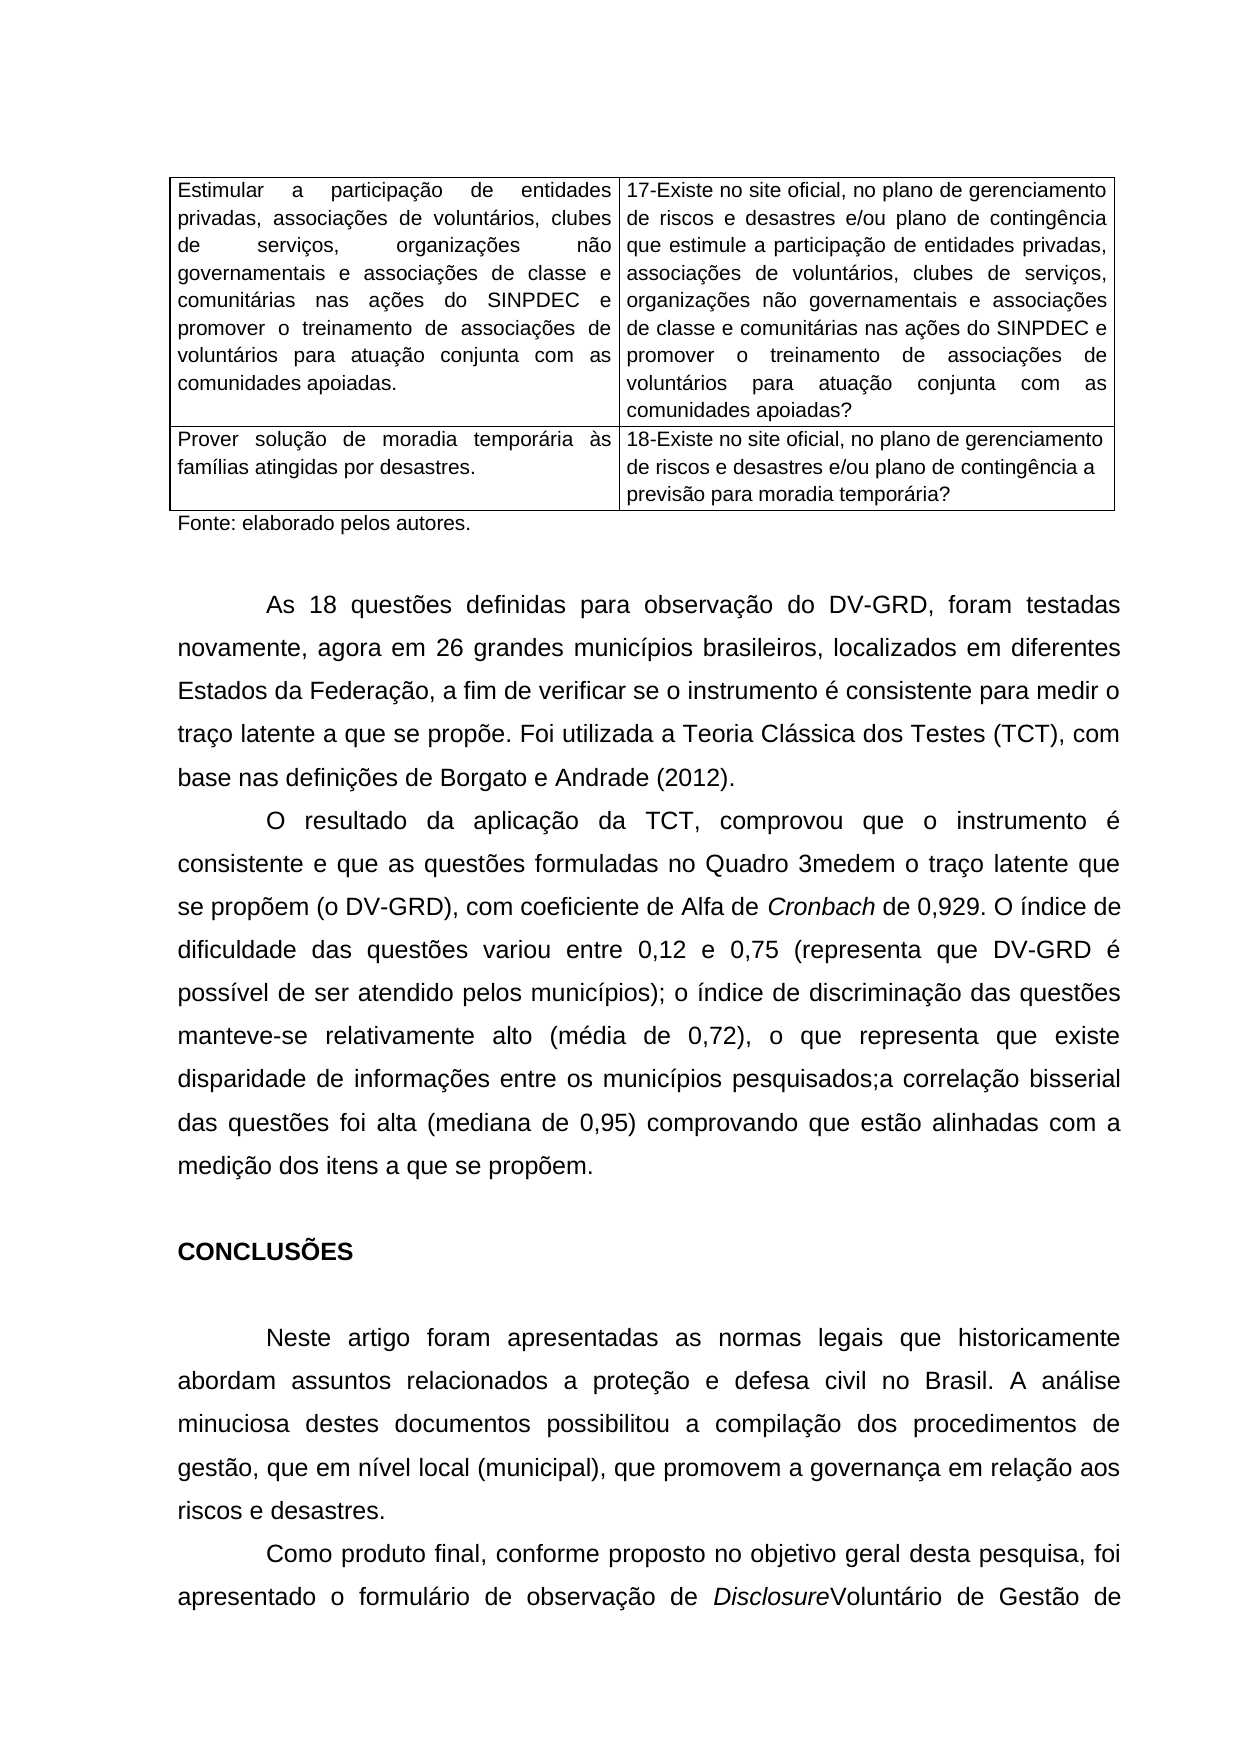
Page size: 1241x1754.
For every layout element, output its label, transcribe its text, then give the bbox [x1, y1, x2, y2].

text CONCLUSÕES [177, 1237, 1122, 1266]
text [177, 1539, 1122, 1611]
text Fonte: elaborado pelos autores. [177, 511, 1122, 535]
text O resultado da aplicação da TCT, comprovou que o instrumento é consistente e que as questões formuladas no Quadro 3medem o traço latente que se propõem (o DV-GRD), com coeficiente de Alfa de Cronbach de 0,929. O índice de dificuldade das questões variou entre 0,12 e 0,75 (representa que DV-GRD é possível de ser atendido pelos municípios); o índice de discriminação das questões manteve-se relativamente alto (média de 0,72), o que representa que existe disparidade de informações entre os municípios pesquisados;a correlação bisserial das questões foi alta (mediana de 0,95) comprovando que estão alinhadas com a medição dos itens a que se propõem. [177, 806, 1122, 1179]
table_cell 18-Existe no site oficial, no plano de gerenciamento de riscos e desastres e/ou plano de contingência a previsão para moradia temporária? [620, 427, 1114, 510]
table_cell Estimular a participação de entidades privadas, associações de voluntários, clubes de serviços, organizações não governamentais e associações de classe e comunitárias nas ações do SINPDEC e promover o treinamento de associações de voluntários para atuação conjunta com as comunidades apoiadas. [171, 178, 619, 426]
table_cell Prover solução de moradia temporária às famílias atingidas por desastres. [171, 427, 619, 510]
text As 18 questões definidas para observação do DV-GRD, foram testadas novamente, agora em 26 grandes municípios brasileiros, localizados em diferentes Estados da Federação, a fim de verificar se o instrumento é consistente para medir o traço latente a que se propõe. Foi utilizada a Teoria Clássica dos Testes (TCT), com base nas definições de Borgato e Andrade (2012). [177, 590, 1122, 791]
text Neste artigo foram apresentadas as normas legais que historicamente abordam assuntos relacionados a proteção e defesa civil no Brasil. A análise minuciosa destes documentos possibilitou a compilação dos procedimentos de gestão, que em nível local (municipal), que promovem a governança em relação aos riscos e desastres. [177, 1323, 1122, 1524]
table_cell 17-Existe no site oficial, no plano de gerenciamento de riscos e desastres e/ou plano de contingência que estimule a participação de entidades privadas, associações de voluntários, clubes de serviços, organizações não governamentais e associações de classe e comunitárias nas ações do SINPDEC e promover o treinamento de associações de voluntários para atuação conjunta com as comunidades apoiadas? [620, 178, 1114, 426]
